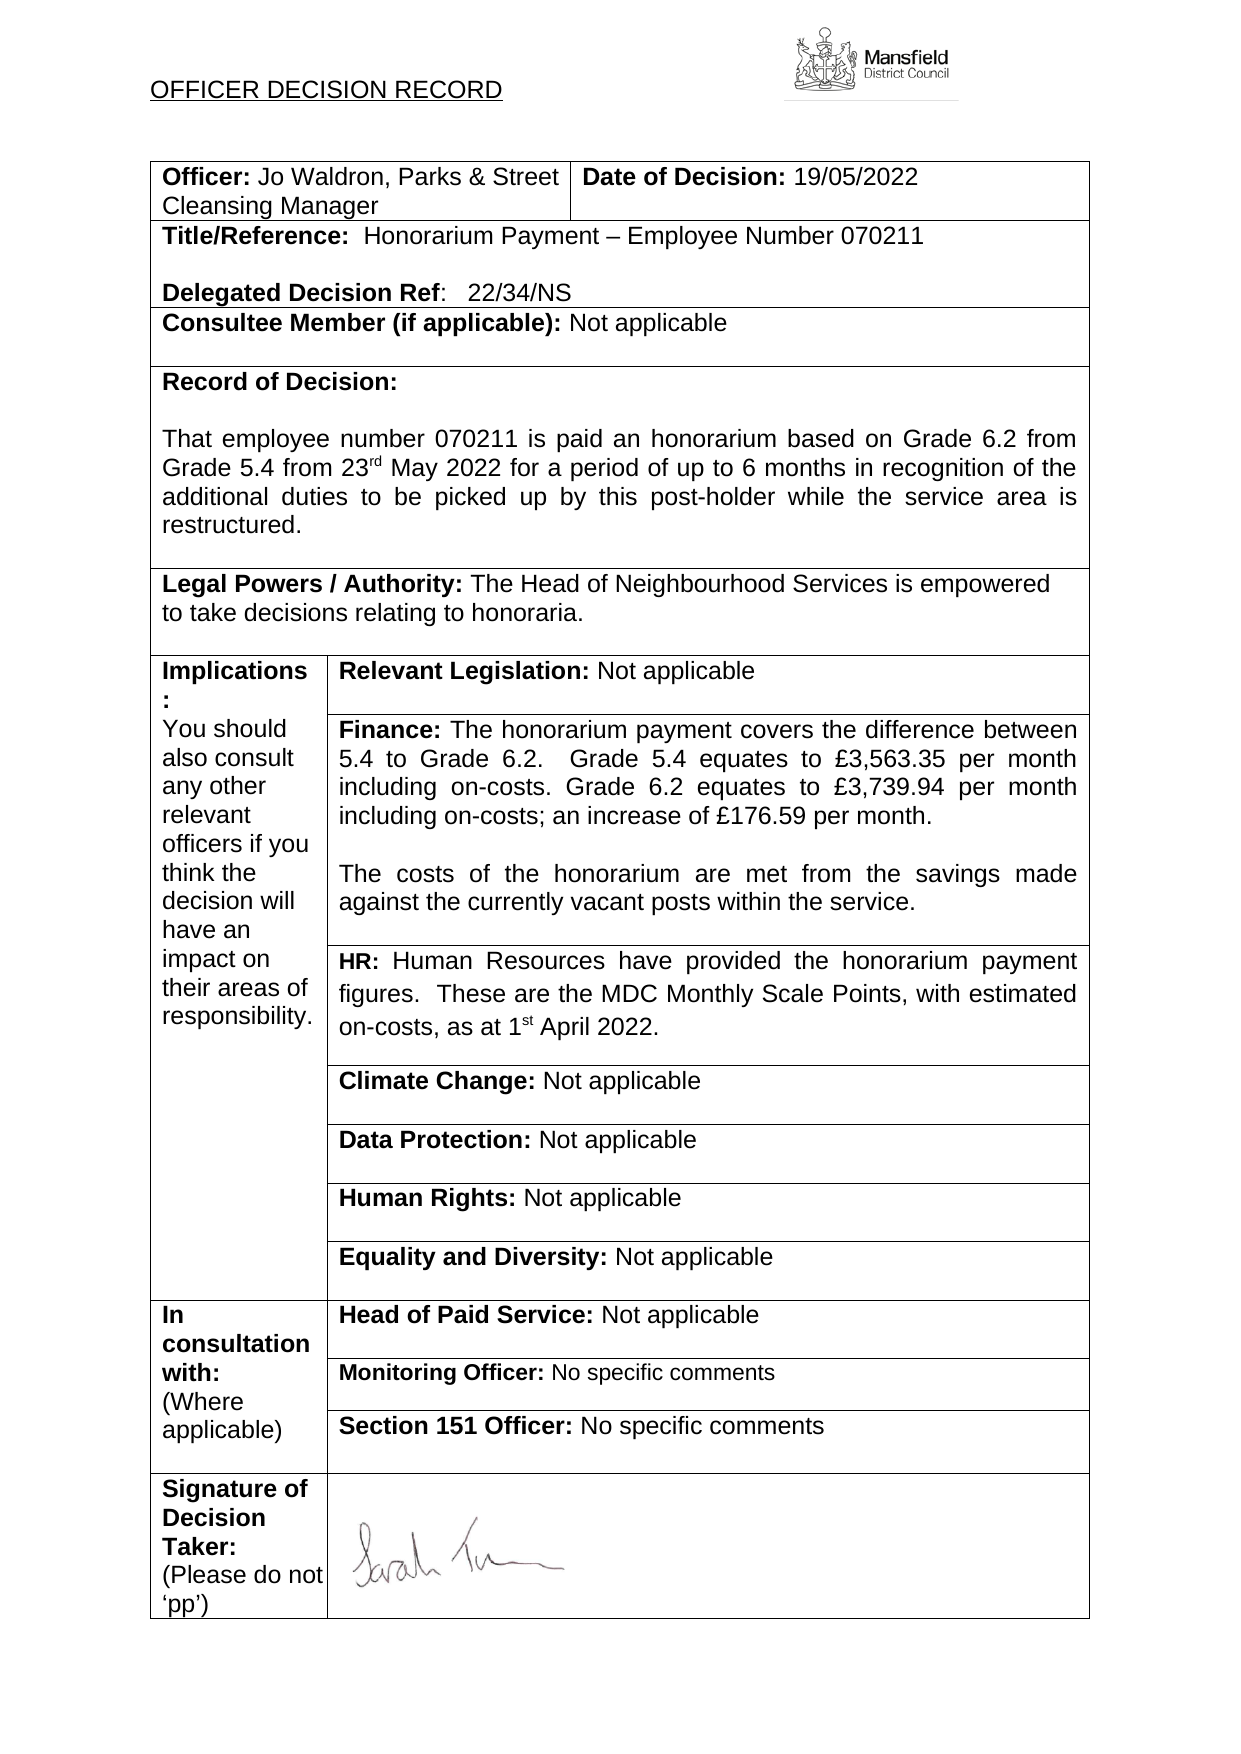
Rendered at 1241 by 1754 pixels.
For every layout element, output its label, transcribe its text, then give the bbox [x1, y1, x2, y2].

text OFFICER DECISION RECORD [150, 75, 1080, 104]
table_cell Section 151 Officer: No specific comments [328, 1411, 1089, 1473]
table_cell Implications: You should also consult any other relevant officers if you think the decision will have an impact on their areas of responsibility. [151, 656, 327, 1299]
table_cell Data Protection: Not applicable [328, 1125, 1089, 1182]
picture [338, 1502, 577, 1597]
table_cell Human Rights: Not applicable [328, 1184, 1089, 1241]
table_cell Signature of Decision Taker: (Please do not ‘pp’) [151, 1474, 327, 1618]
table_cell Monitoring Officer: No specific comments [328, 1359, 1089, 1410]
table_cell In consultation with: (Where applicable) [151, 1301, 327, 1473]
table_cell Legal Powers / Authority: The Head of Neighbourhood Services is empowered to take decisions relating to honoraria. [151, 569, 1089, 655]
table_cell Consultee Member (if applicable): Not applicable [151, 308, 1089, 366]
table_cell Equality and Diversity: Not applicable [328, 1242, 1089, 1299]
table_cell Relevant Legislation: Not applicable [328, 656, 1089, 714]
table_header Date of Decision: 19/05/2022 [571, 162, 1089, 220]
table_cell Record of Decision: That employee number 070211 is paid an honorarium based on Grade 6.2 from Grade 5.4 from 23rd May 2022 for a period of up to 6 months in recognition of the additional duties to be picked up by this post-holder while the service area is restructured. [151, 367, 1089, 568]
table_cell Climate Change: Not applicable [328, 1066, 1089, 1124]
table_cell Finance: The honorarium payment covers the difference between 5.4 to Grade 6.2. Grade 5.4 equates to £3,563.35 per month including on-costs. Grade 6.2 equates to £3,739.94 per month including on-costs; an increase of £176.59 per month. The costs of the honorarium are met from the savings made against the currently vacant posts within the service. [328, 715, 1089, 945]
picture [783, 20, 959, 75]
table_header Officer: Jo Waldron, Parks & Street Cleansing Manager [151, 162, 570, 220]
table_cell [328, 1474, 1089, 1618]
table_cell Head of Paid Service: Not applicable [328, 1301, 1089, 1358]
table_cell HR: Human Resources have provided the honorarium payment figures. These are the MDC Monthly Scale Points, with estimated on-costs, as at 1st April 2022. [328, 946, 1089, 1065]
table_cell Title/Reference: Honorarium Payment – Employee Number 070211 Delegated Decision Ref: 22/34/NS [151, 221, 1089, 307]
